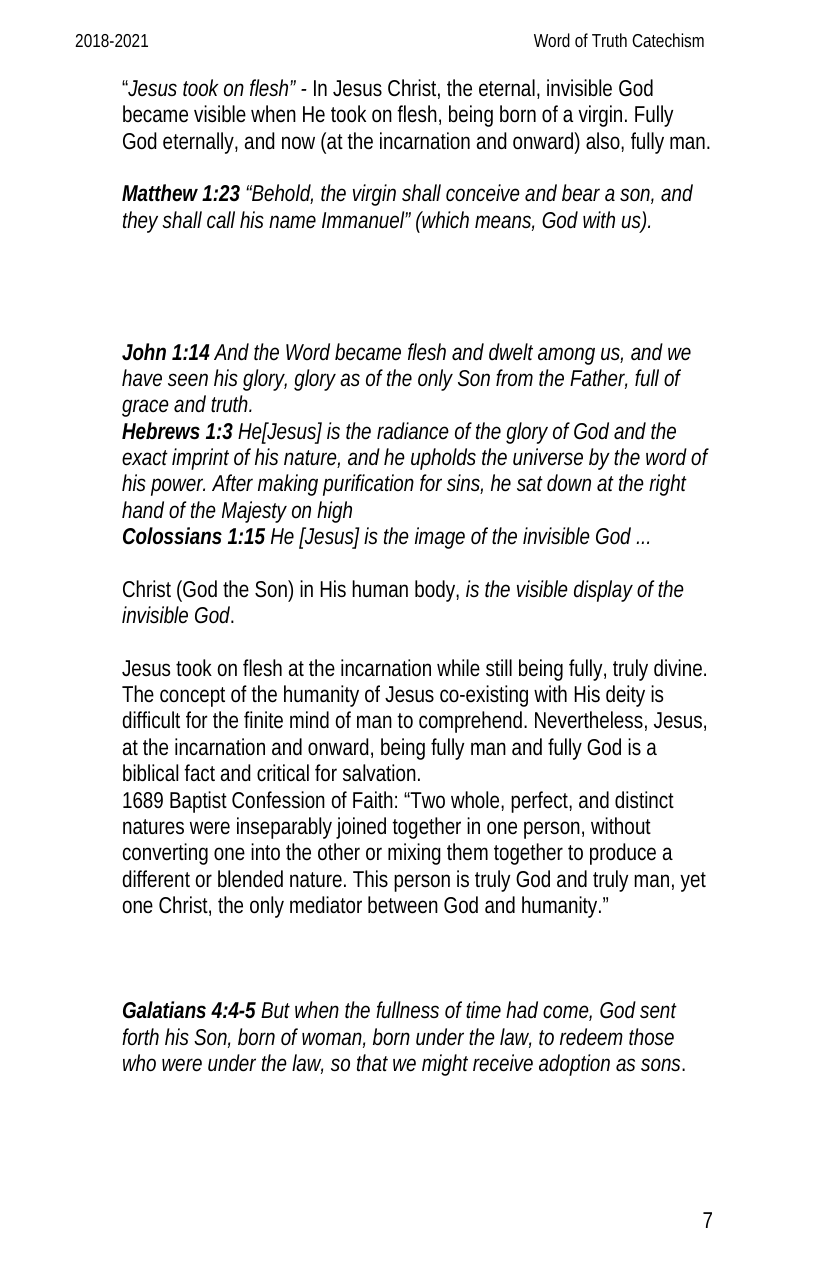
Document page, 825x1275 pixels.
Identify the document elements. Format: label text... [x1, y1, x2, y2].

text 1689 Baptist Confession of Faith: “Two whole, perfect, and distinct natures were inseparably joined together in one person, without converting one into the other or mixing them together to produce a different or blended nature. This person is truly God and truly man, yet one Christ, the only mediator between God and humanity.” [122, 787, 712, 918]
text John 1:14 And the Word became flesh and dwelt among us, and we have seen his glory, glory as of the only Son from the Father, full of grace and truth. [122, 338, 712, 418]
text Matthew 1:23 “Behold, the virgin shall conceive and bear a son, and they shall call his name Immanuel” (which means, God with us). [122, 180, 712, 233]
text “Jesus took on flesh” - In Jesus Christ, the eternal, invisible God became visible when He took on flesh, being born of a virgin. Fully God eternally, and now (at the incarnation and onward) also, fully man. [122, 75, 712, 154]
text Colossians 1:15 He [Jesus] is the image of the invisible God ... [122, 523, 712, 549]
text Jesus took on flesh at the incarnation while still being fully, truly divine. The concept of the humanity of Jesus co-existing with His deity is difficult for the finite mind of man to comprehend. Nevertheless, Jesus, at the incarnation and onward, being fully man and fully God is a biblical fact and critical for salvation. [122, 655, 712, 787]
text Hebrews 1:3 He[Jesus] is the radiance of the glory of God and the exact imprint of his nature, and he upholds the universe by the word of his power. After making purification for sins, he sat down at the right hand of the Majesty on high [122, 418, 712, 523]
text Galatians 4:4-5 But when the fullness of time had come, God sent forth his Son, born of woman, born under the law, to redeem those who were under the law, so that we might receive adoption as sons. [122, 997, 712, 1076]
text Christ (God the Son) in His human body, is the visible display of the invisible God. [122, 576, 712, 628]
